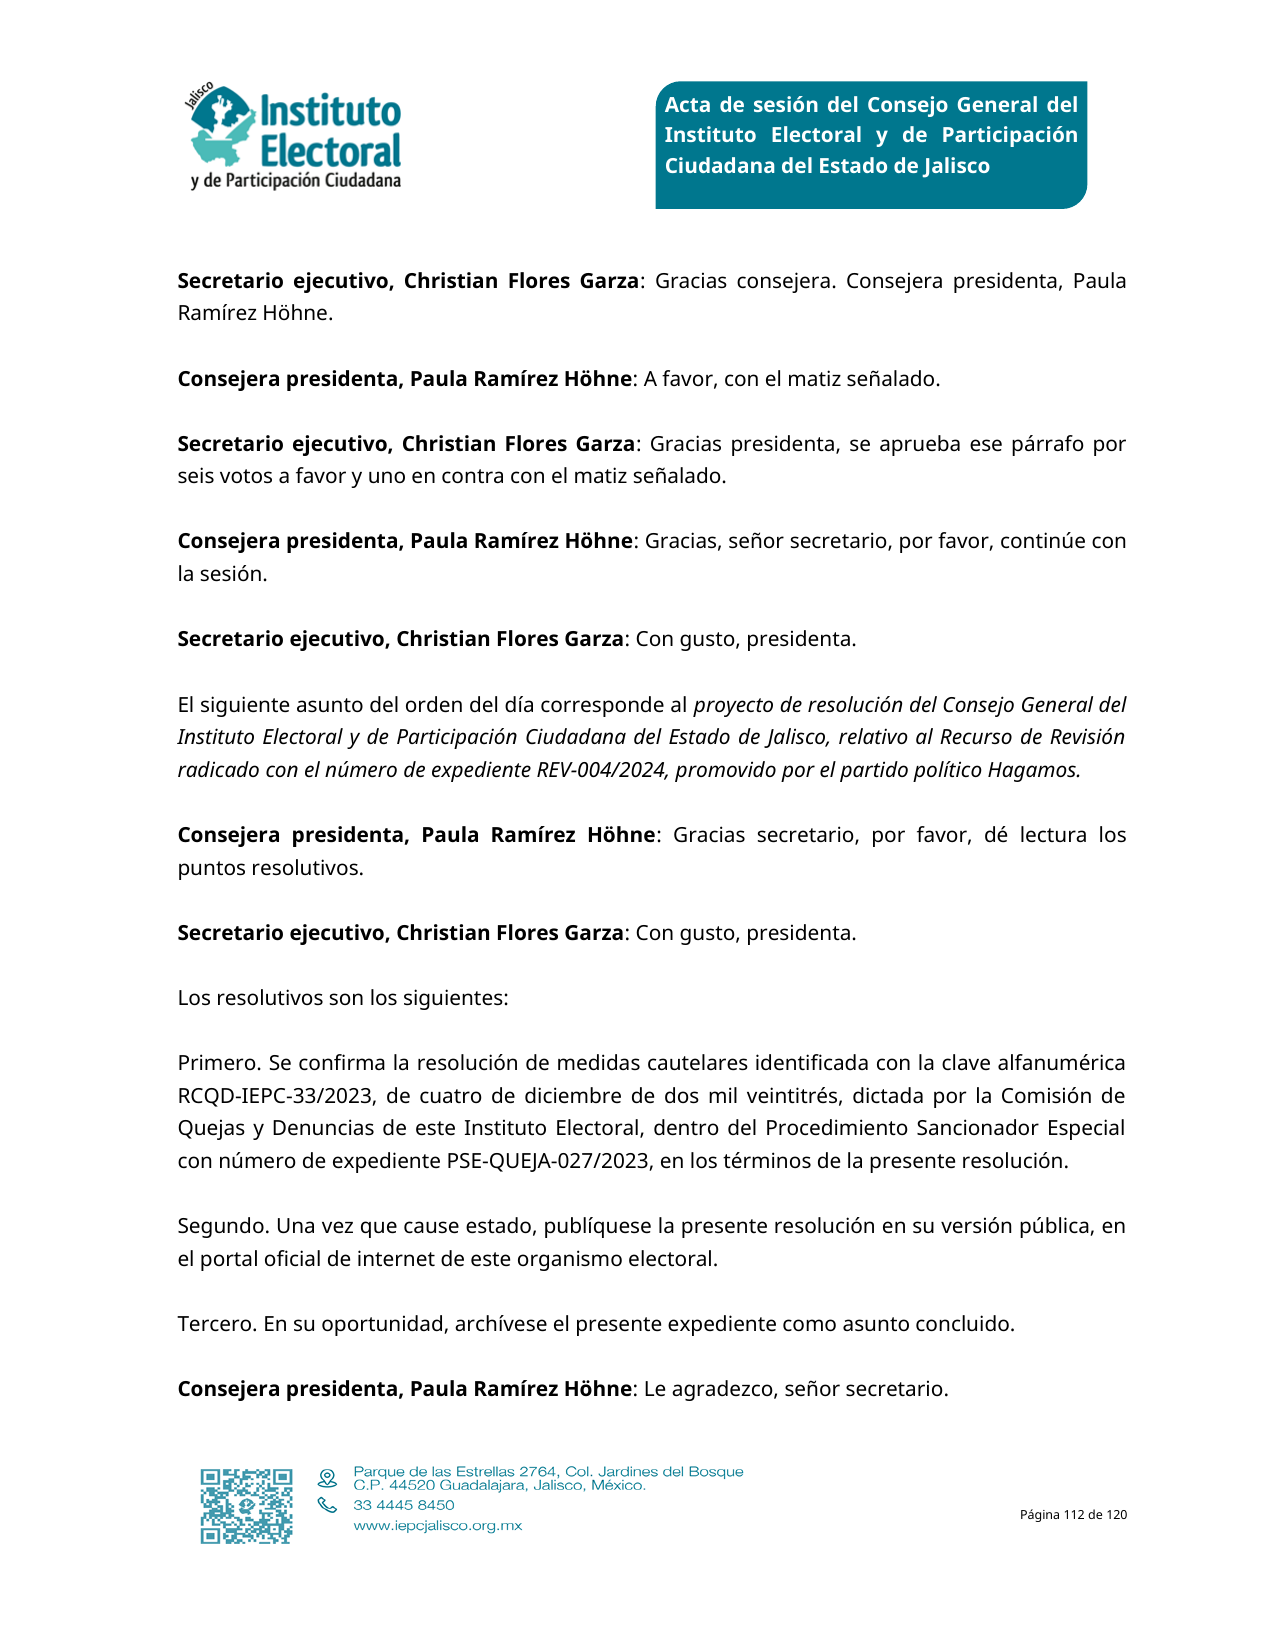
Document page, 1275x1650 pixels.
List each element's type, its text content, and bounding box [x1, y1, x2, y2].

text Segundo. Una vez que cause estado, publíquese la presente resolución en su versión pública, en el portal oficial de internet de este organismo electoral. [177, 1211, 1127, 1272]
text Secretario ejecutivo, Christian Flores Garza: Gracias presidenta, se aprueba ese párrafo por seis votos a favor y uno en contra con el matiz señalado. [177, 429, 1127, 490]
picture [177, 73, 418, 203]
text Primero. Se confirma la resolución de medidas cautelares identificada con la clave alfanumérica RCQD-IEPC-33/2023, de cuatro de diciembre de dos mil veintitrés, dictada por la Comisión de Quejas y Denuncias de este Instituto Electoral, dentro del Procedimiento Sancionador Especial con número de expediente PSE-QUEJA-027/2023, en los términos de la presente resolución. [177, 1048, 1127, 1174]
picture [177, 1445, 777, 1563]
text Secretario ejecutivo, Christian Flores Garza: Con gusto, presidenta. [177, 624, 1127, 653]
text Los resolutivos son los siguientes: [177, 983, 1127, 1012]
text Consejera presidenta, Paula Ramírez Höhne: Le agradezco, señor secretario. [177, 1374, 1127, 1403]
text Consejera presidenta, Paula Ramírez Höhne: A favor, con el matiz señalado. [177, 364, 1127, 392]
text Secretario ejecutivo, Christian Flores Garza: Con gusto, presidenta. [177, 918, 1127, 946]
text Consejera presidenta, Paula Ramírez Höhne: Gracias secretario, por favor, dé lectura los puntos resolutivos. [177, 820, 1127, 881]
text Tercero. En su oportunidad, archívese el presente expediente como asunto concluido. [177, 1309, 1127, 1338]
text Consejera presidenta, Paula Ramírez Höhne: Gracias, señor secretario, por favor, continúe con la sesión. [177, 527, 1127, 588]
text Secretario ejecutivo, Christian Flores Garza: Gracias consejera. Consejera presidenta, Paula Ramírez Höhne. [177, 266, 1127, 327]
text El siguiente asunto del orden del día corresponde al proyecto de resolución del Consejo General del Instituto Electoral y de Participación Ciudadana del Estado de Jalisco, relativo al Recurso de Revisión radicado con el número de expediente REV-004/2024, promovido por el partido político Hagamos. [177, 690, 1127, 783]
